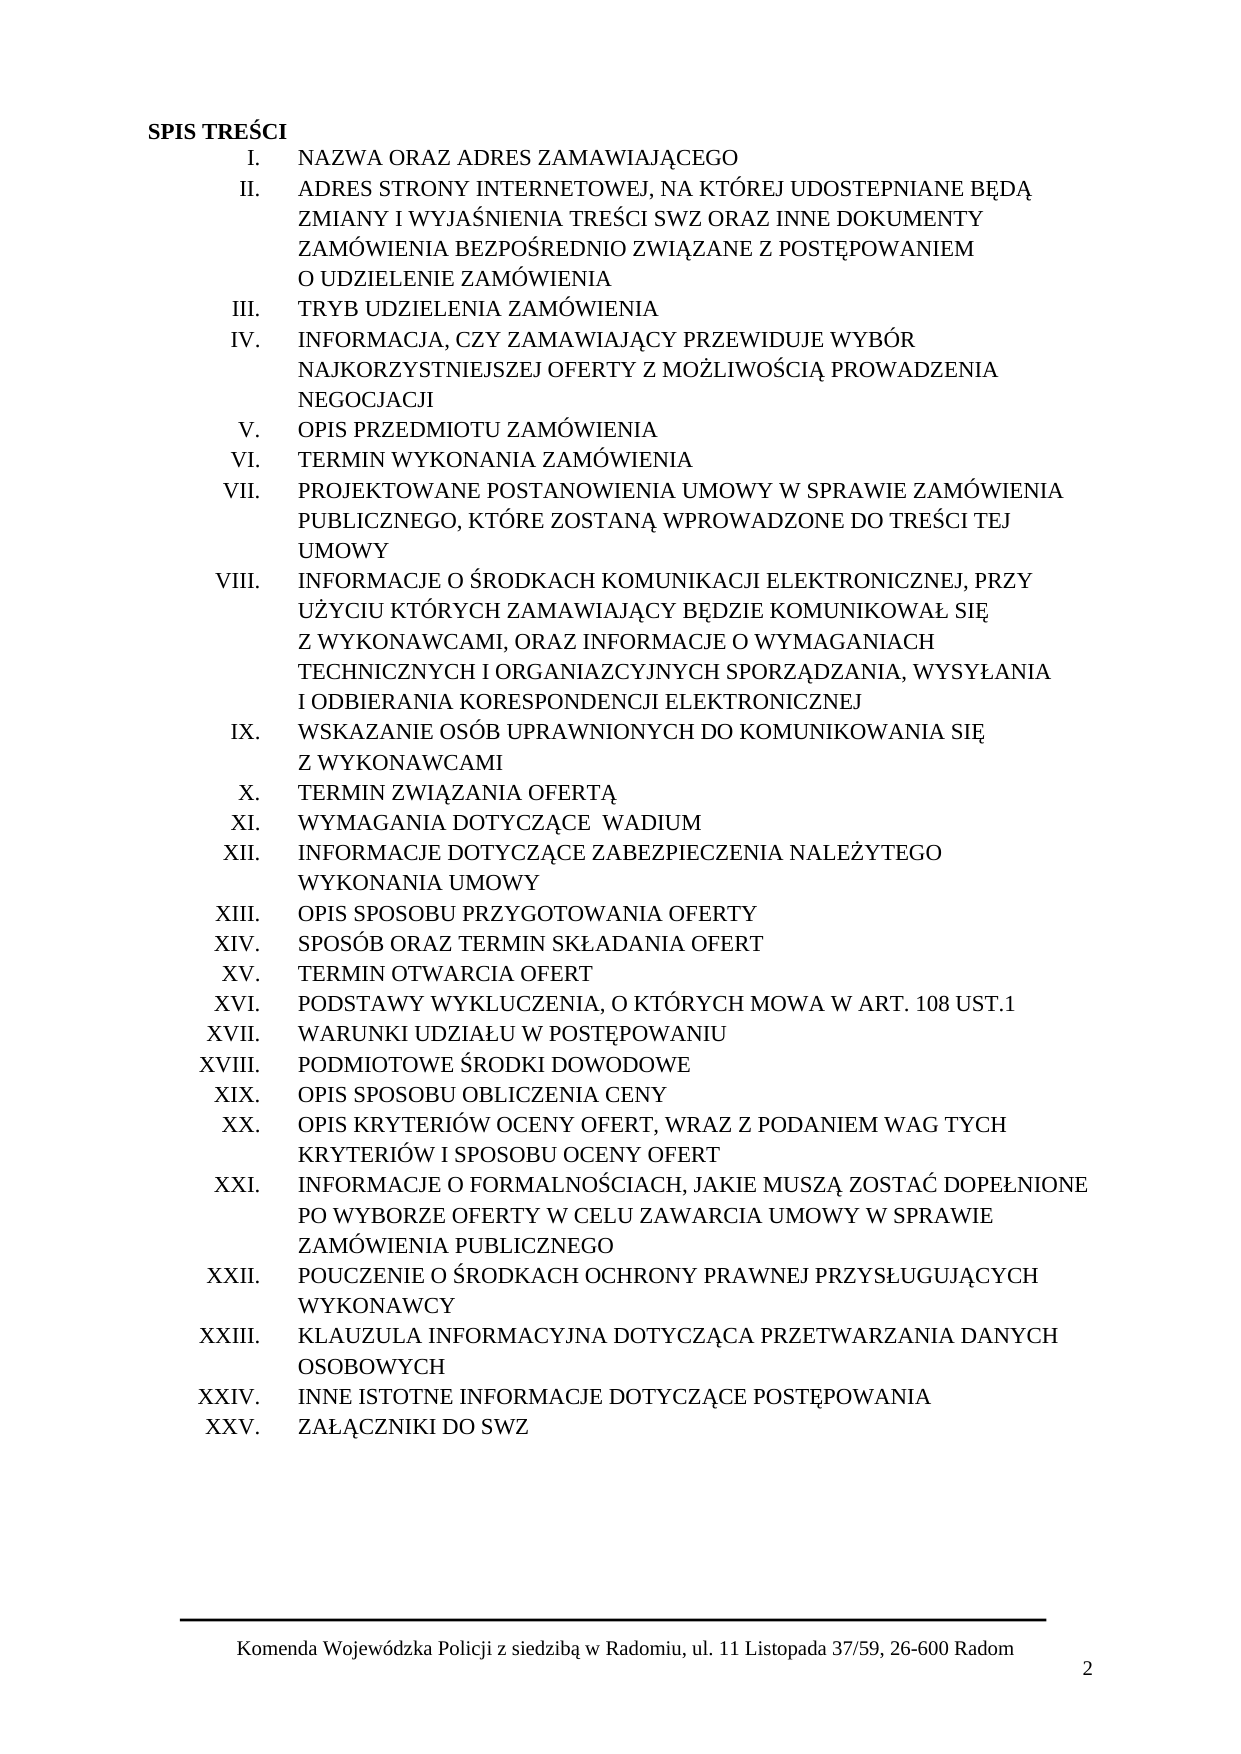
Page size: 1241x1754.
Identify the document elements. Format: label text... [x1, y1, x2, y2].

list INFORMACJE DOTYCZĄCE ZABEZPIECZENIA NALEŻYTEGO WYKONANIA UMOWY [260, 839, 1092, 896]
list KLAUZULA INFORMACYJNA DOTYCZĄCA PRZETWARZANIA DANYCH OSOBOWYCH [260, 1323, 1092, 1379]
list WARUNKI UDZIAŁU W POSTĘPOWANIU [260, 1021, 1092, 1047]
list TRYB UDZIELENIA ZAMÓWIENIA [260, 296, 1092, 322]
list OPIS PRZEDMIOTU ZAMÓWIENIA [260, 416, 1092, 443]
list WYMAGANIA DOTYCZĄCE WADIUM [260, 809, 1092, 835]
list NAZWA ORAZ ADRES ZAMAWIAJĄCEGO [260, 144, 1092, 171]
list OPIS KRYTERIÓW OCENY OFERT, WRAZ Z PODANIEM WAG TYCH KRYTERIÓW I SPOSOBU OCENY OFERT [260, 1111, 1092, 1168]
list TERMIN OTWARCIA OFERT [260, 960, 1092, 986]
list PODMIOTOWE ŚRODKI DOWODOWE [260, 1051, 1092, 1077]
text SPIS TREŚCI [148, 118, 1092, 144]
list POUCZENIE O ŚRODKACH OCHRONY PRAWNEJ PRZYSŁUGUJĄCYCH WYKONAWCY [260, 1262, 1092, 1319]
list PROJEKTOWANE POSTANOWIENIA UMOWY W SPRAWIE ZAMÓWIENIA PUBLICZNEGO, KTÓRE ZOSTANĄ WPROWADZONE DO TREŚCI TEJ UMOWY [260, 477, 1092, 563]
list PODSTAWY WYKLUCZENIA, O KTÓRYCH MOWA W ART. 108 UST.1 [260, 990, 1092, 1017]
list INFORMACJA, CZY ZAMAWIAJĄCY PRZEWIDUJE WYBÓR NAJKORZYSTNIEJSZEJ OFERTY Z MOŻLIWOŚCIĄ PROWADZENIA NEGOCJACJI [260, 326, 1092, 412]
list ADRES STRONY INTERNETOWEJ, NA KTÓREJ UDOSTEPNIANE BĘDĄ ZMIANY I WYJAŚNIENIA TREŚCI SWZ ORAZ INNE DOKUMENTY ZAMÓWIENIA BEZPOŚREDNIO ZWIĄZANE Z POSTĘPOWANIEM O UDZIELENIE ZAMÓWIENIA [260, 175, 1092, 292]
list OPIS SPOSOBU PRZYGOTOWANIA OFERTY [260, 900, 1092, 926]
list SPOSÓB ORAZ TERMIN SKŁADANIA OFERT [260, 930, 1092, 956]
list OPIS SPOSOBU OBLICZENIA CENY [260, 1081, 1092, 1107]
list TERMIN ZWIĄZANIA OFERTĄ [260, 779, 1092, 805]
list TERMIN WYKONANIA ZAMÓWIENIA [260, 447, 1092, 473]
list INFORMACJE O ŚRODKACH KOMUNIKACJI ELEKTRONICZNEJ, PRZY UŻYCIU KTÓRYCH ZAMAWIAJĄCY BĘDZIE KOMUNIKOWAŁ SIĘ Z WYKONAWCAMI, ORAZ INFORMACJE O WYMAGANIACH TECHNICZNYCH I ORGANIAZCYJNYCH SPORZĄDZANIA, WYSYŁANIA I ODBIERANIA KORESPONDENCJI ELEKTRONICZNEJ [260, 567, 1092, 714]
list WSKAZANIE OSÓB UPRAWNIONYCH DO KOMUNIKOWANIA SIĘ Z WYKONAWCAMI [260, 718, 1092, 775]
list INFORMACJE O FORMALNOŚCIACH, JAKIE MUSZĄ ZOSTAĆ DOPEŁNIONE PO WYBORZE OFERTY W CELU ZAWARCIA UMOWY W SPRAWIE ZAMÓWIENIA PUBLICZNEGO [260, 1172, 1092, 1258]
list ZAŁĄCZNIKI DO SWZ [260, 1413, 1092, 1439]
list INNE ISTOTNE INFORMACJE DOTYCZĄCE POSTĘPOWANIA [260, 1383, 1092, 1409]
